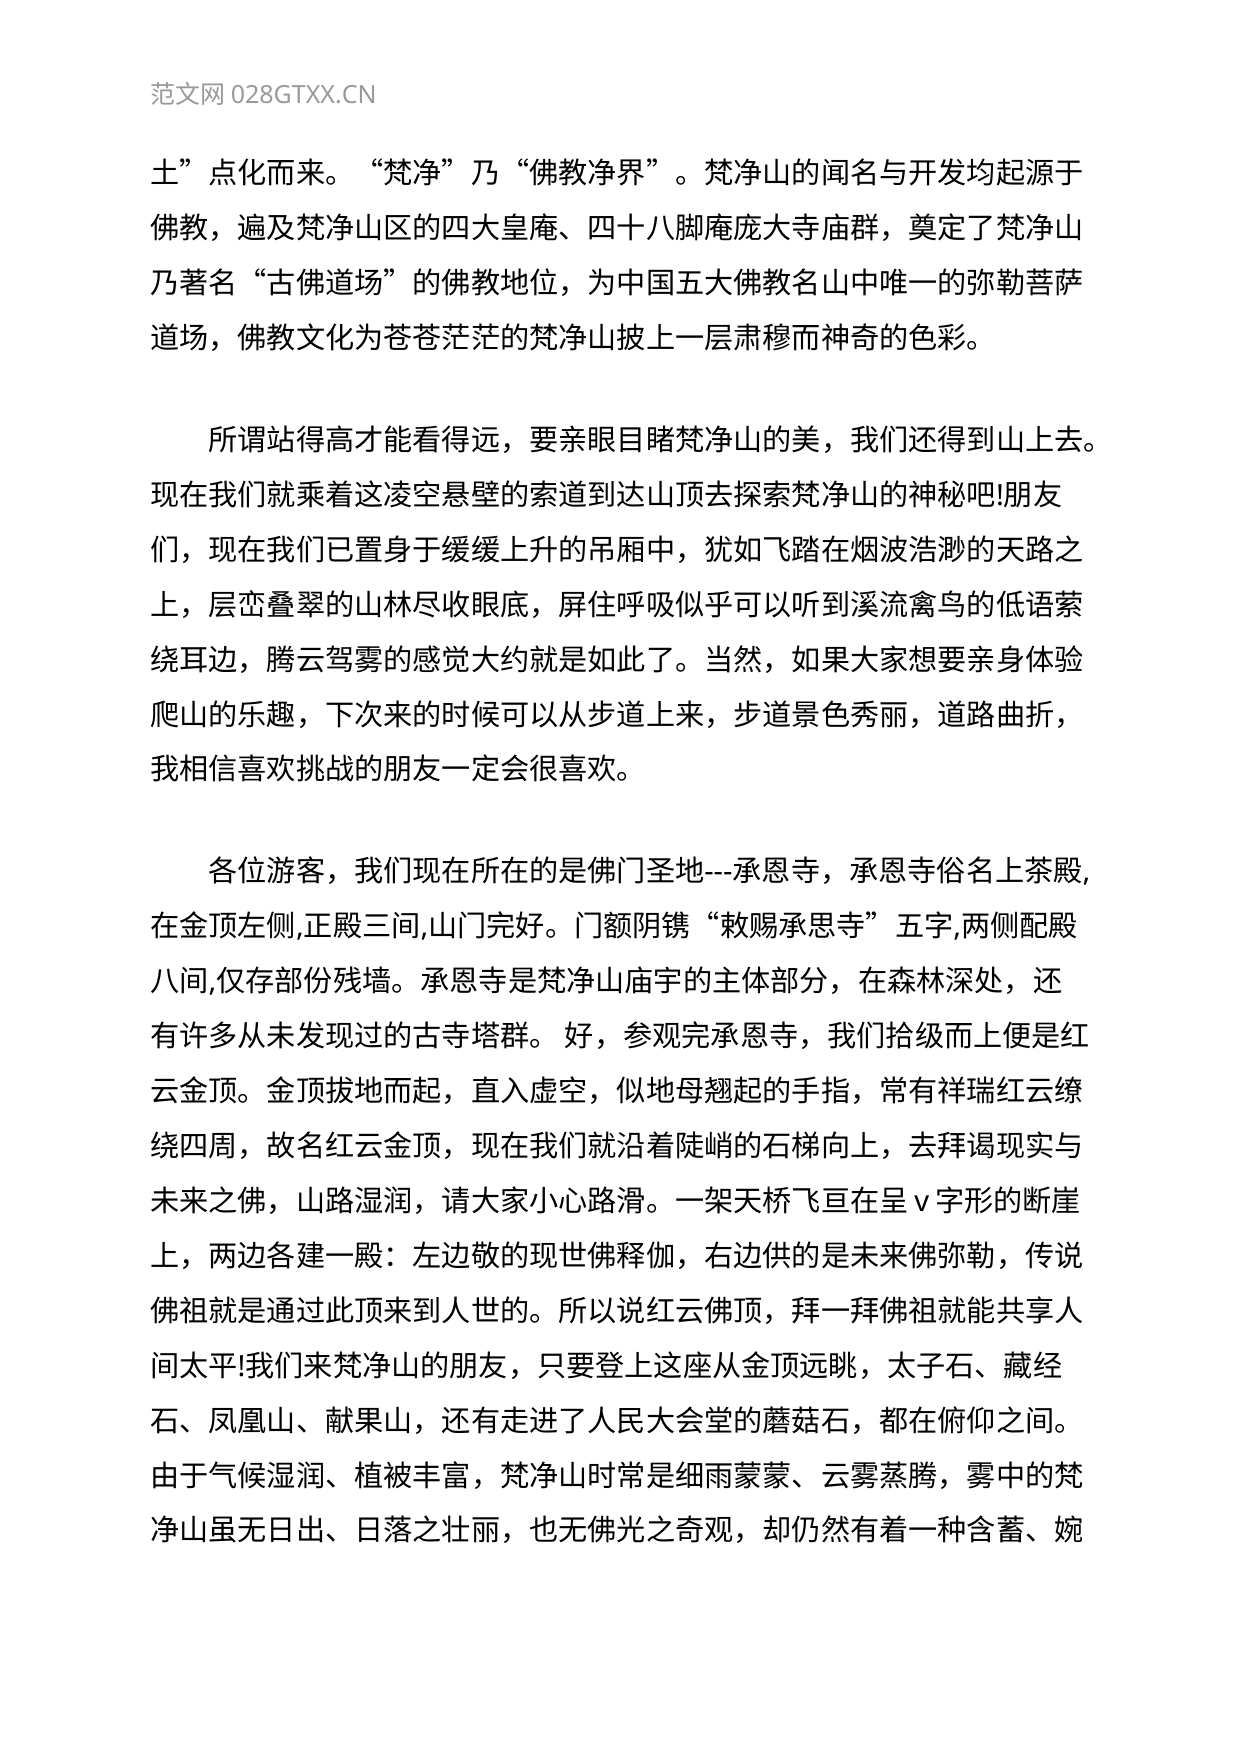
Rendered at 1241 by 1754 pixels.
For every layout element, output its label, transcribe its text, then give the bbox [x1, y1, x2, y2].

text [150, 150, 1090, 357]
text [150, 848, 1090, 1549]
text 所谓站得高才能看得远，要亲眼目睹梵净山的美，我们还得到山上去。现在我们就乘着这凌空悬壁的索道到达山顶去探索梵净山的神秘吧!朋友们，现在我们已置身于缓缓上升的吊厢中，犹如飞踏在烟波浩渺的天路之上，层峦叠翠的山林尽收眼底，屏住呼吸似乎可以听到溪流禽鸟的低语萦绕耳边，腾云驾雾的感觉大约就是如此了。当然，如果大家想要亲身体验爬山的乐趣，下次来的时候可以从步道上来，步道景色秀丽，道路曲折，我相信喜欢挑战的朋友一定会很喜欢。 [150, 416, 1090, 788]
